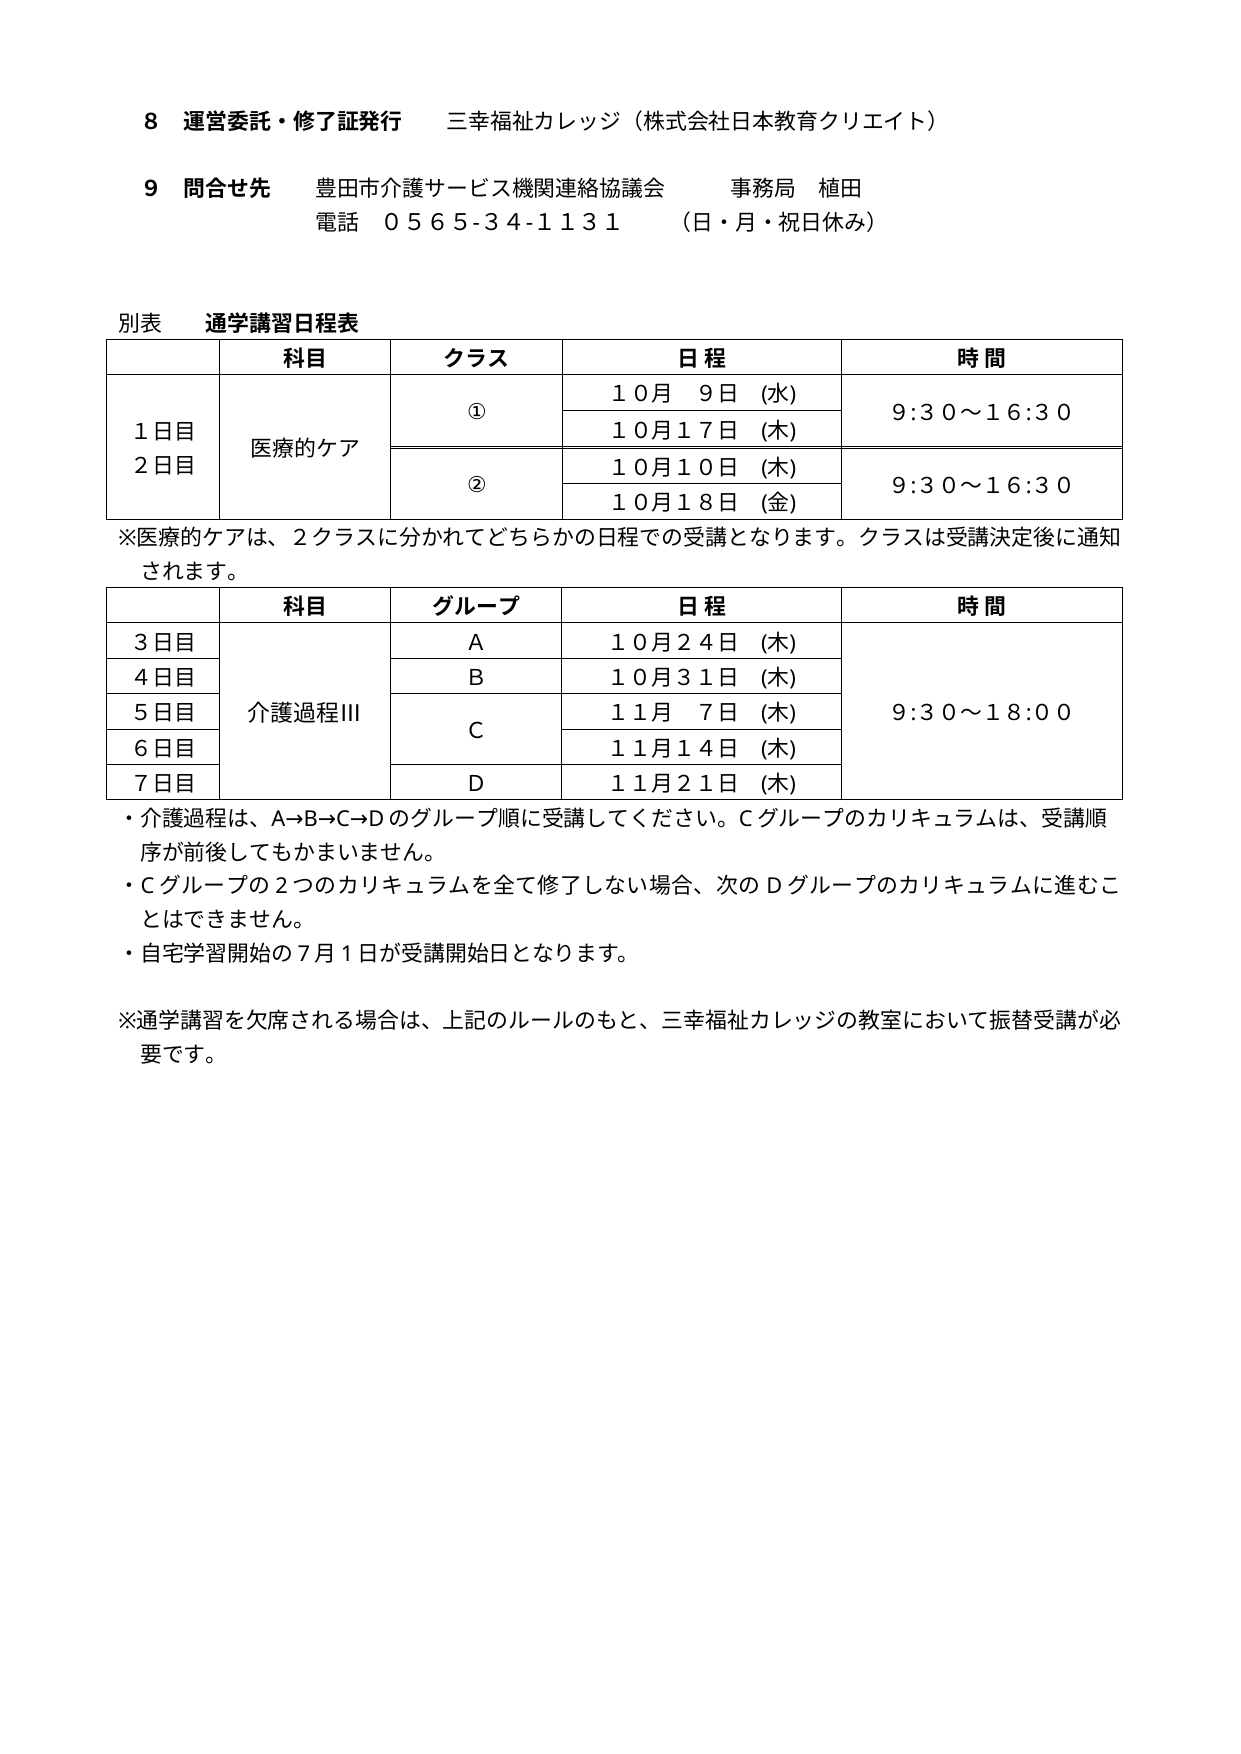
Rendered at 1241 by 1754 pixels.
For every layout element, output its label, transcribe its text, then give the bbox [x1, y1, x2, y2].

table_cell Ｃ [391, 694, 561, 764]
table_header [107, 340, 219, 374]
table_cell １０月１８日 (金) [563, 484, 841, 518]
table_cell ② [391, 449, 562, 518]
table_cell １０月１７日 (木) [563, 411, 841, 446]
table_cell Ｂ [391, 659, 561, 693]
text ・介護過程は、A→B→C→Dのグループ順に受講してください。Cグループのカリキュラムは、受講順序が前後してもかまいません。 [118, 800, 1122, 868]
table_cell ７日目 [107, 765, 219, 799]
table_header クラス [391, 340, 562, 374]
table_cell 医療的ケア [220, 375, 390, 518]
table_header 時 間 [842, 340, 1122, 374]
table_cell １０月１０日 (木) [563, 449, 841, 483]
table_cell ５日目 [107, 694, 219, 728]
table_header 日 程 [563, 340, 841, 374]
text 別表 通学講習日程表 [118, 305, 1122, 339]
table_cell ３日目 [107, 623, 219, 658]
text ・Cグループの2つのカリキュラムを全て修了しない場合、次のDグループのカリキュラムに進むことはできません。 [118, 868, 1122, 935]
table_cell ９:３０～１８:００ [842, 623, 1122, 799]
table_cell １０月 ９日 (水) [563, 375, 841, 409]
text 電話 ０５６５-３４-１１３１ （日・月・祝日休み） [118, 204, 1122, 238]
table_header 日 程 [562, 588, 841, 622]
table_cell ９:３０～１６:３０ [842, 449, 1122, 518]
text ※通学講習を欠席される場合は、上記のルールのもと、三幸福祉カレッジの教室において振替受講が必要です。 [118, 1002, 1122, 1069]
table_header 時 間 [842, 588, 1122, 622]
table_cell ９:３０～１６:３０ [842, 375, 1122, 446]
table_header 科目 [220, 588, 390, 622]
table_header [107, 588, 219, 622]
table_cell １０月２４日 (木) [562, 623, 841, 658]
table_cell Ａ [391, 623, 561, 658]
table_cell ① [391, 375, 562, 446]
text ・自宅学習開始の7月1日が受講開始日となります。 [118, 935, 1122, 968]
table_header グループ [391, 588, 561, 622]
text ９ 問合せ先 豊田市介護サービス機関連絡協議会 事務局 植田 [118, 170, 1122, 204]
table_cell 介護過程Ⅲ [220, 623, 390, 799]
table_cell １１月１４日 (木) [562, 730, 841, 764]
text ８ 運営委託・修了証発行 三幸福祉カレッジ（株式会社日本教育クリエイト） [118, 103, 1122, 137]
text ※医療的ケアは、２クラスに分かれてどちらかの日程での受講となります。クラスは受講決定後に通知されます。 [118, 520, 1122, 587]
table_cell ４日目 [107, 659, 219, 693]
table_cell １１月 ７日 (木) [562, 694, 841, 728]
table_header 科目 [220, 340, 390, 374]
table_cell １１月２１日 (木) [562, 765, 841, 799]
table_cell Ｄ [391, 765, 561, 799]
table_cell ６日目 [107, 730, 219, 764]
table_cell １日目 ２日目 [107, 375, 219, 518]
table_cell １０月３１日 (木) [562, 659, 841, 693]
